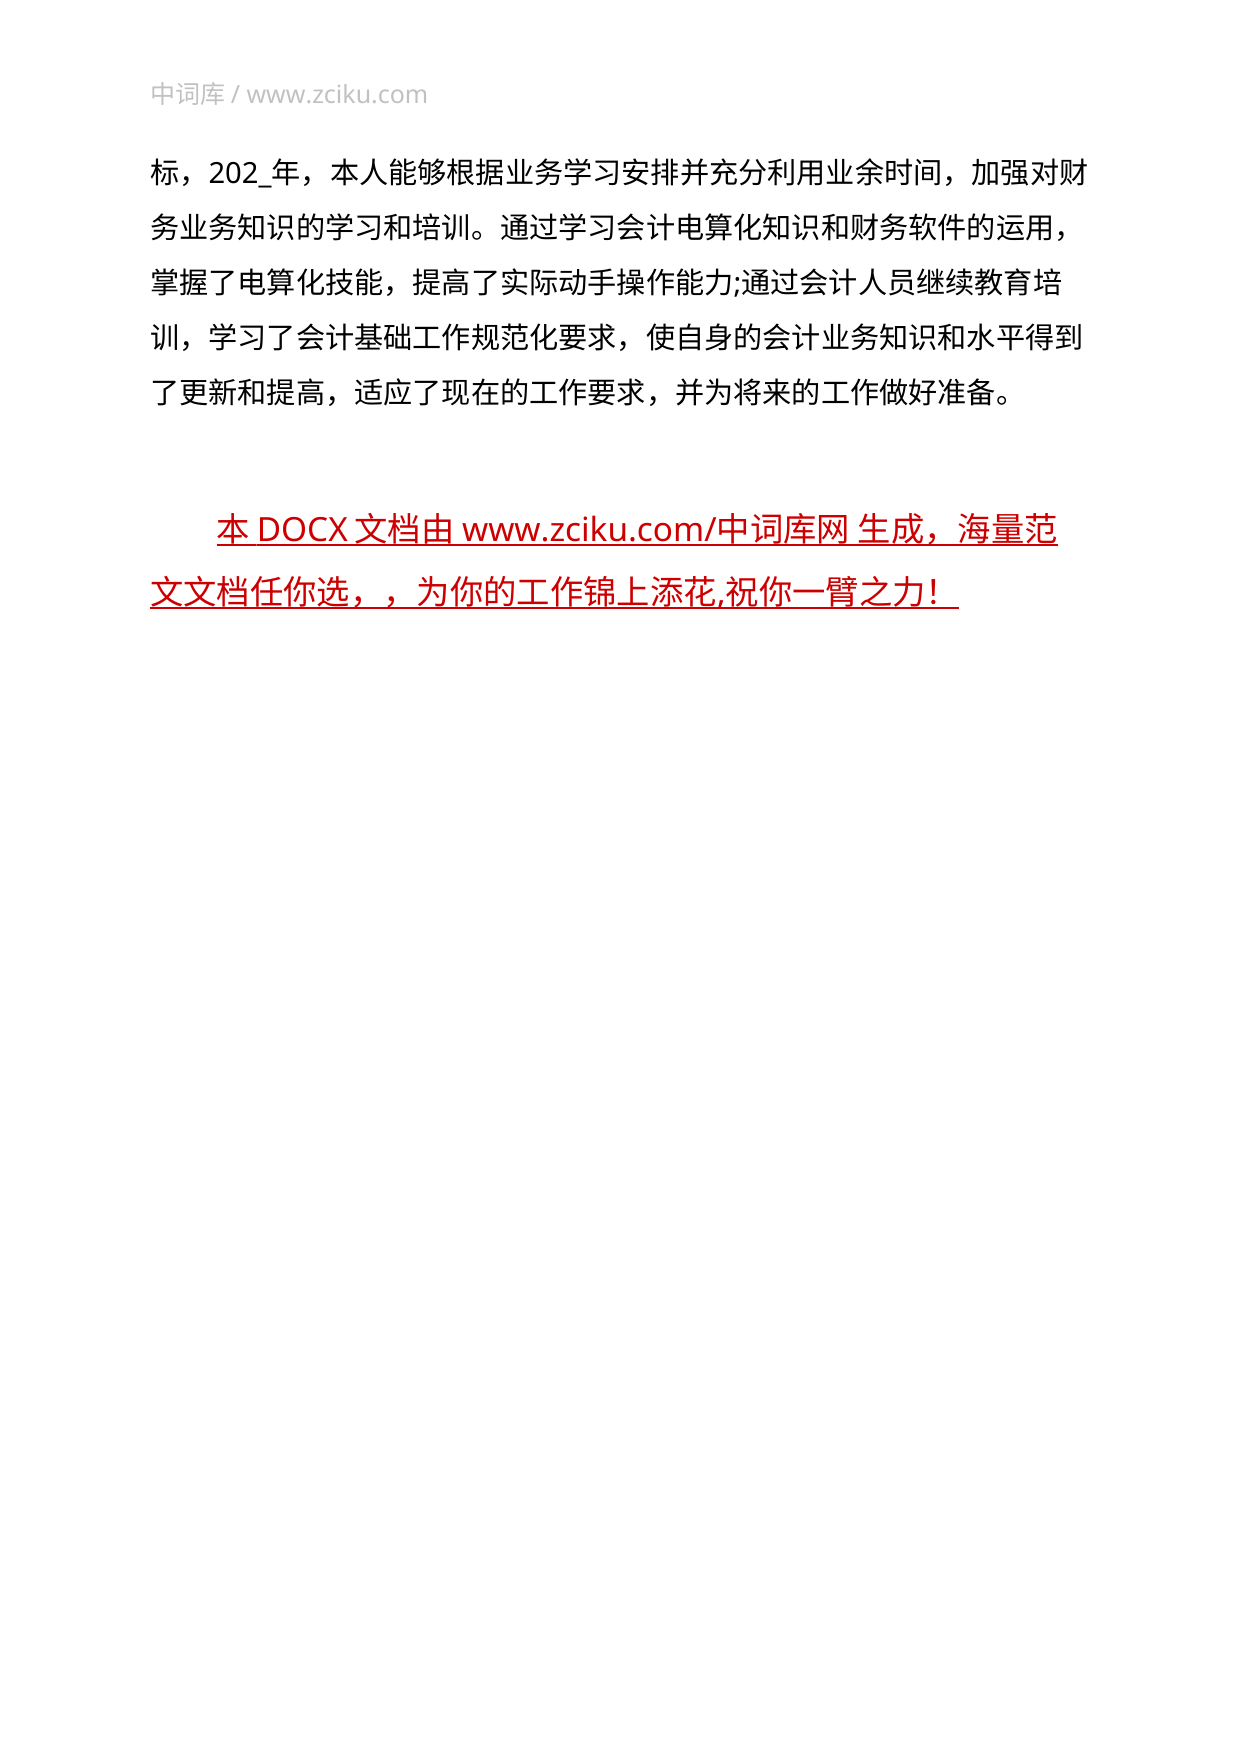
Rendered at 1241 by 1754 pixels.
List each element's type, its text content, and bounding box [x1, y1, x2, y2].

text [150, 150, 1090, 412]
text 本DOCX文档由 www.zciku.com/中词库网 生成，海量范文文档任你选，，为你的工作锦上添花,祝你一臂之力！ [150, 503, 1090, 614]
